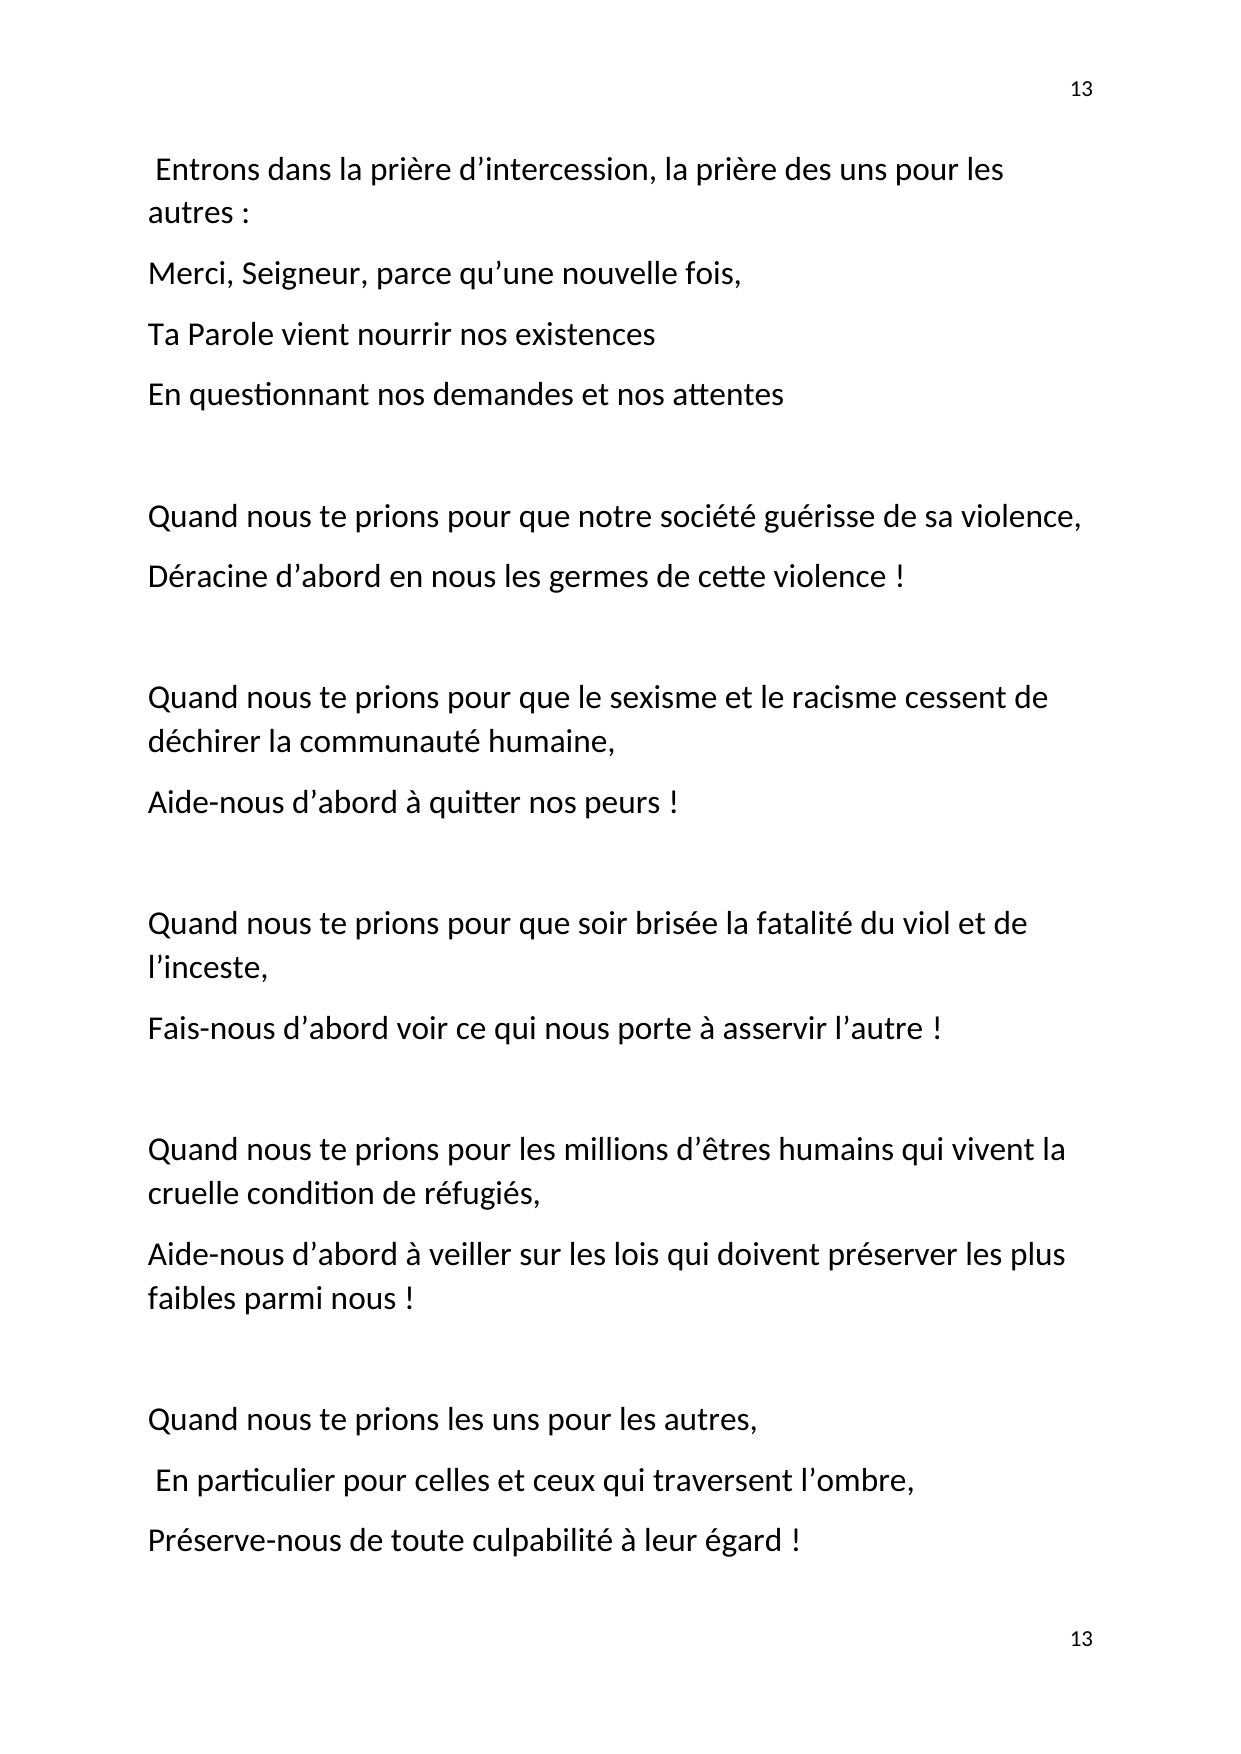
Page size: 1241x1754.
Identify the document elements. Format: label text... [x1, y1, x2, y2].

text Entrons dans la prière d’intercession, la prière des uns pour les autres : [148, 148, 1093, 232]
text Quand nous te prions pour que le sexisme et le racisme cessent de déchirer la communauté humaine, [148, 677, 1093, 761]
text Quand nous te prions pour que soir brisée la fatalité du viol et de l’inceste, [148, 902, 1093, 987]
text Aide-nous d’abord à quitter nos peurs ! [148, 781, 1093, 822]
text Merci, Seigneur, parce qu’une nouvelle fois, [148, 252, 1093, 293]
text Fais-nous d’abord voir ce qui nous porte à asservir l’autre ! [148, 1007, 1093, 1048]
text En particulier pour celles et ceux qui traversent l’ombre, [148, 1459, 1093, 1499]
text En questionnant nos demandes et nos attentes [148, 373, 1093, 414]
text Déracine d’abord en nous les germes de cette violence ! [148, 555, 1093, 596]
text Ta Parole vient nourrir nos existences [148, 313, 1093, 353]
text Préserve-nous de toute culpabilité à leur égard ! [148, 1519, 1093, 1560]
text Quand nous te prions pour que notre société guérisse de sa violence, [148, 495, 1093, 535]
text Quand nous te prions pour les millions d’êtres humains qui vivent la cruelle condition de réfugiés, [148, 1128, 1093, 1213]
text Quand nous te prions les uns pour les autres, [148, 1398, 1093, 1439]
text Aide-nous d’abord à veiller sur les lois qui doivent préserver les plus faibles parmi nous ! [148, 1233, 1093, 1317]
